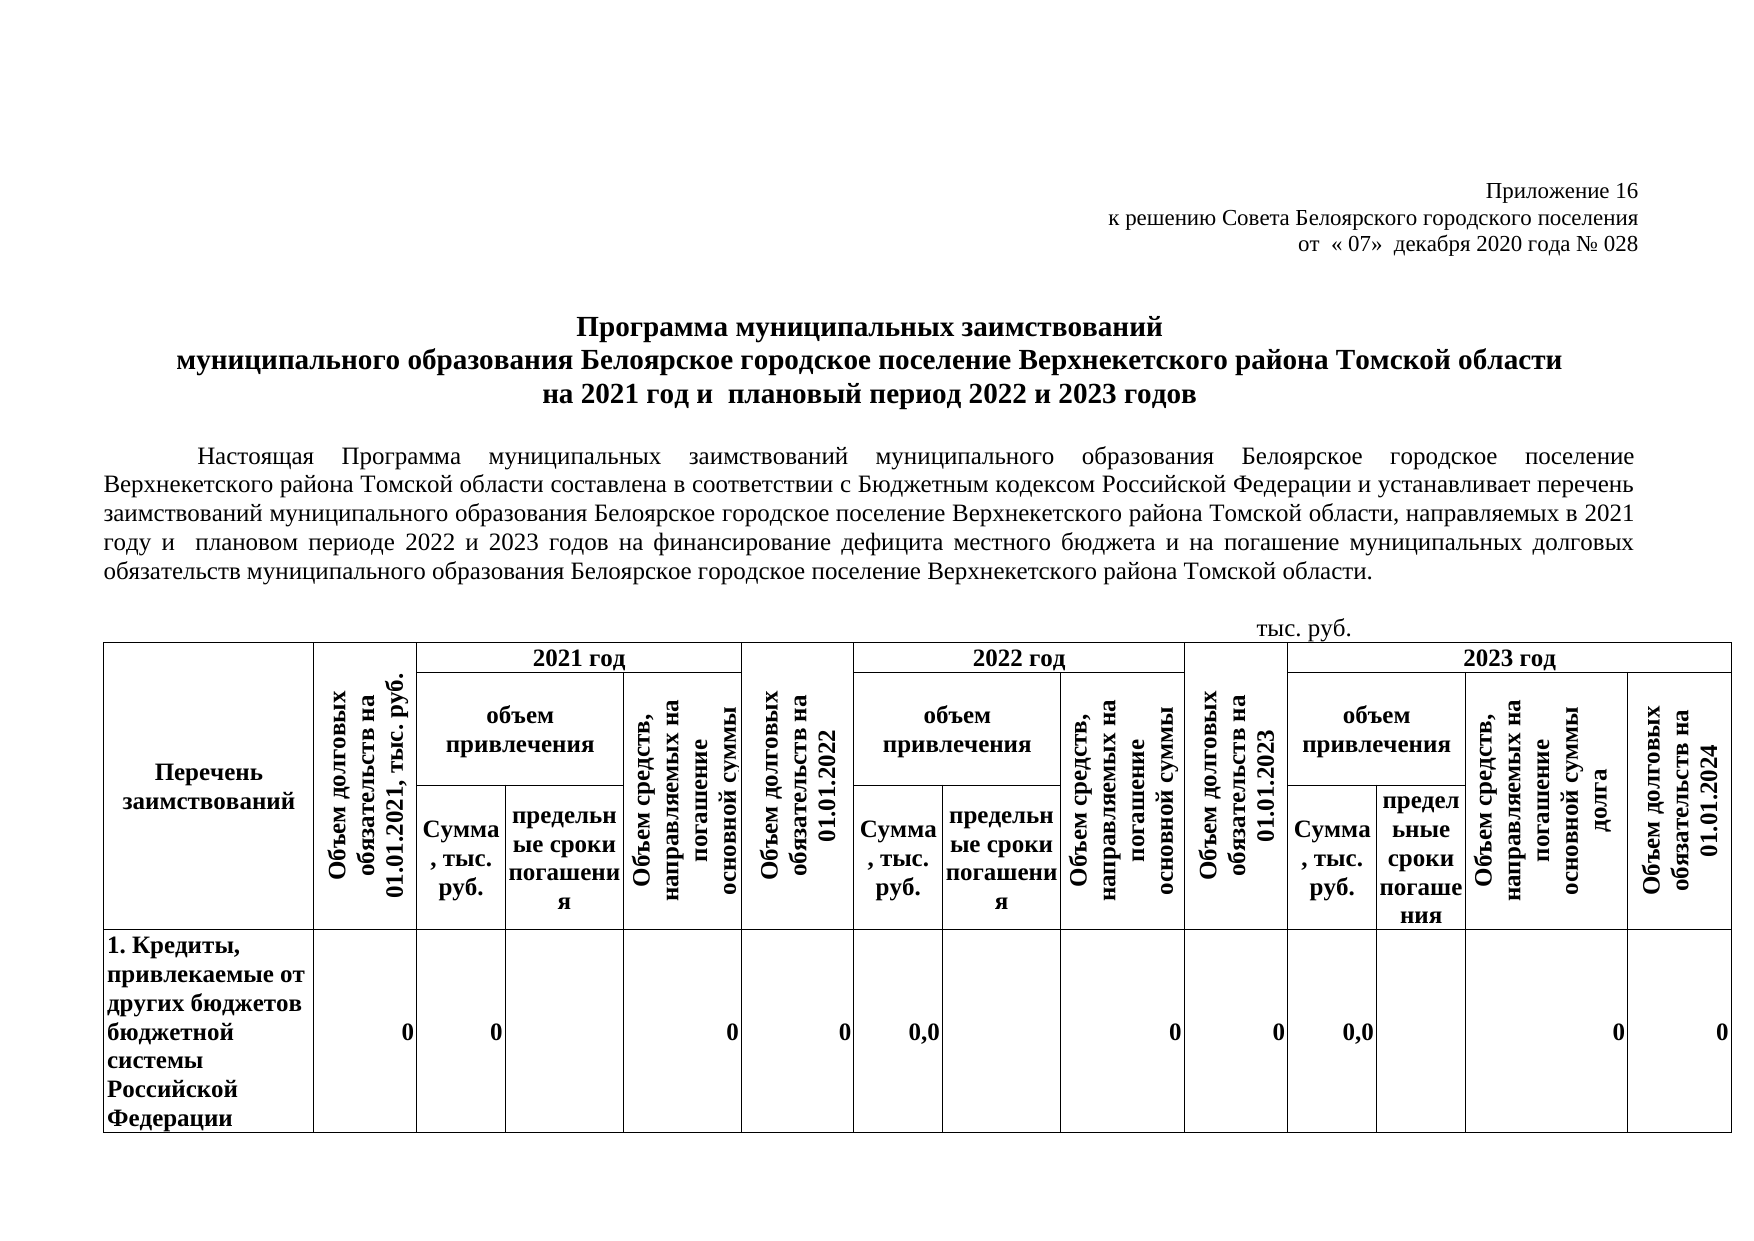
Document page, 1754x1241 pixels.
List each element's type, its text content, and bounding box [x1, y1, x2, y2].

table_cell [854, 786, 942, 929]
text Приложение 16 [103, 177, 1641, 203]
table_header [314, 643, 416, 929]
text муниципального образования Белоярское городское поселение Верхнекетского района Томской области [103, 342, 1636, 376]
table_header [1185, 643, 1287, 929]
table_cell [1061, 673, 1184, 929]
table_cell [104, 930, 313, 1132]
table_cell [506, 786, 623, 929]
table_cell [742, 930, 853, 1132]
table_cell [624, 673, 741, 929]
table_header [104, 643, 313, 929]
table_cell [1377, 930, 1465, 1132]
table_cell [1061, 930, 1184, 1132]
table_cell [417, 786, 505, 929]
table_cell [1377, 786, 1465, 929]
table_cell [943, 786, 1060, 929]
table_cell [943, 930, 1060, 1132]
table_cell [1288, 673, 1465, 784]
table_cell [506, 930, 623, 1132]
text Настоящая Программа муниципальных заимствований муниципального образования Белоярское городское поселение Верхнекетского района Томской области составлена в соответствии с Бюджетным кодексом Российской Федерации и устанавливает перечень заимствований муниципального образования Белоярское городское поселение Верхнекетского района Томской области, направляемых в 2021 году и плановом периоде 2022 и 2023 годов на финансирование дефицита местного бюджета и на погашение муниципальных долговых обязательств муниципального образования Белоярское городское поселение Верхнекетского района Томской области. [103, 441, 1636, 584]
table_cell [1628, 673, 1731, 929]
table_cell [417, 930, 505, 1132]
text тыс. руб. [103, 613, 1636, 642]
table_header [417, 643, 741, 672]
text на 2021 год и плановый период 2022 и 2023 годов [103, 376, 1636, 409]
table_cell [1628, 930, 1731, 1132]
text Программа муниципальных заимствований [103, 309, 1636, 342]
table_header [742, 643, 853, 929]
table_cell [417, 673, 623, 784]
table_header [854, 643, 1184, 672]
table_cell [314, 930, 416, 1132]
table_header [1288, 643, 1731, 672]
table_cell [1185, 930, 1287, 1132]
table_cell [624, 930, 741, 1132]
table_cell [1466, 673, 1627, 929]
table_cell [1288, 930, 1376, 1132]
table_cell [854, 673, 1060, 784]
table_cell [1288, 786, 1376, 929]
text от « 07» декабря 2020 года № 028 [103, 230, 1641, 256]
text к решению Совета Белоярского городского поселения [103, 203, 1641, 230]
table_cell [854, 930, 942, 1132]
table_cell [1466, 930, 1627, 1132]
